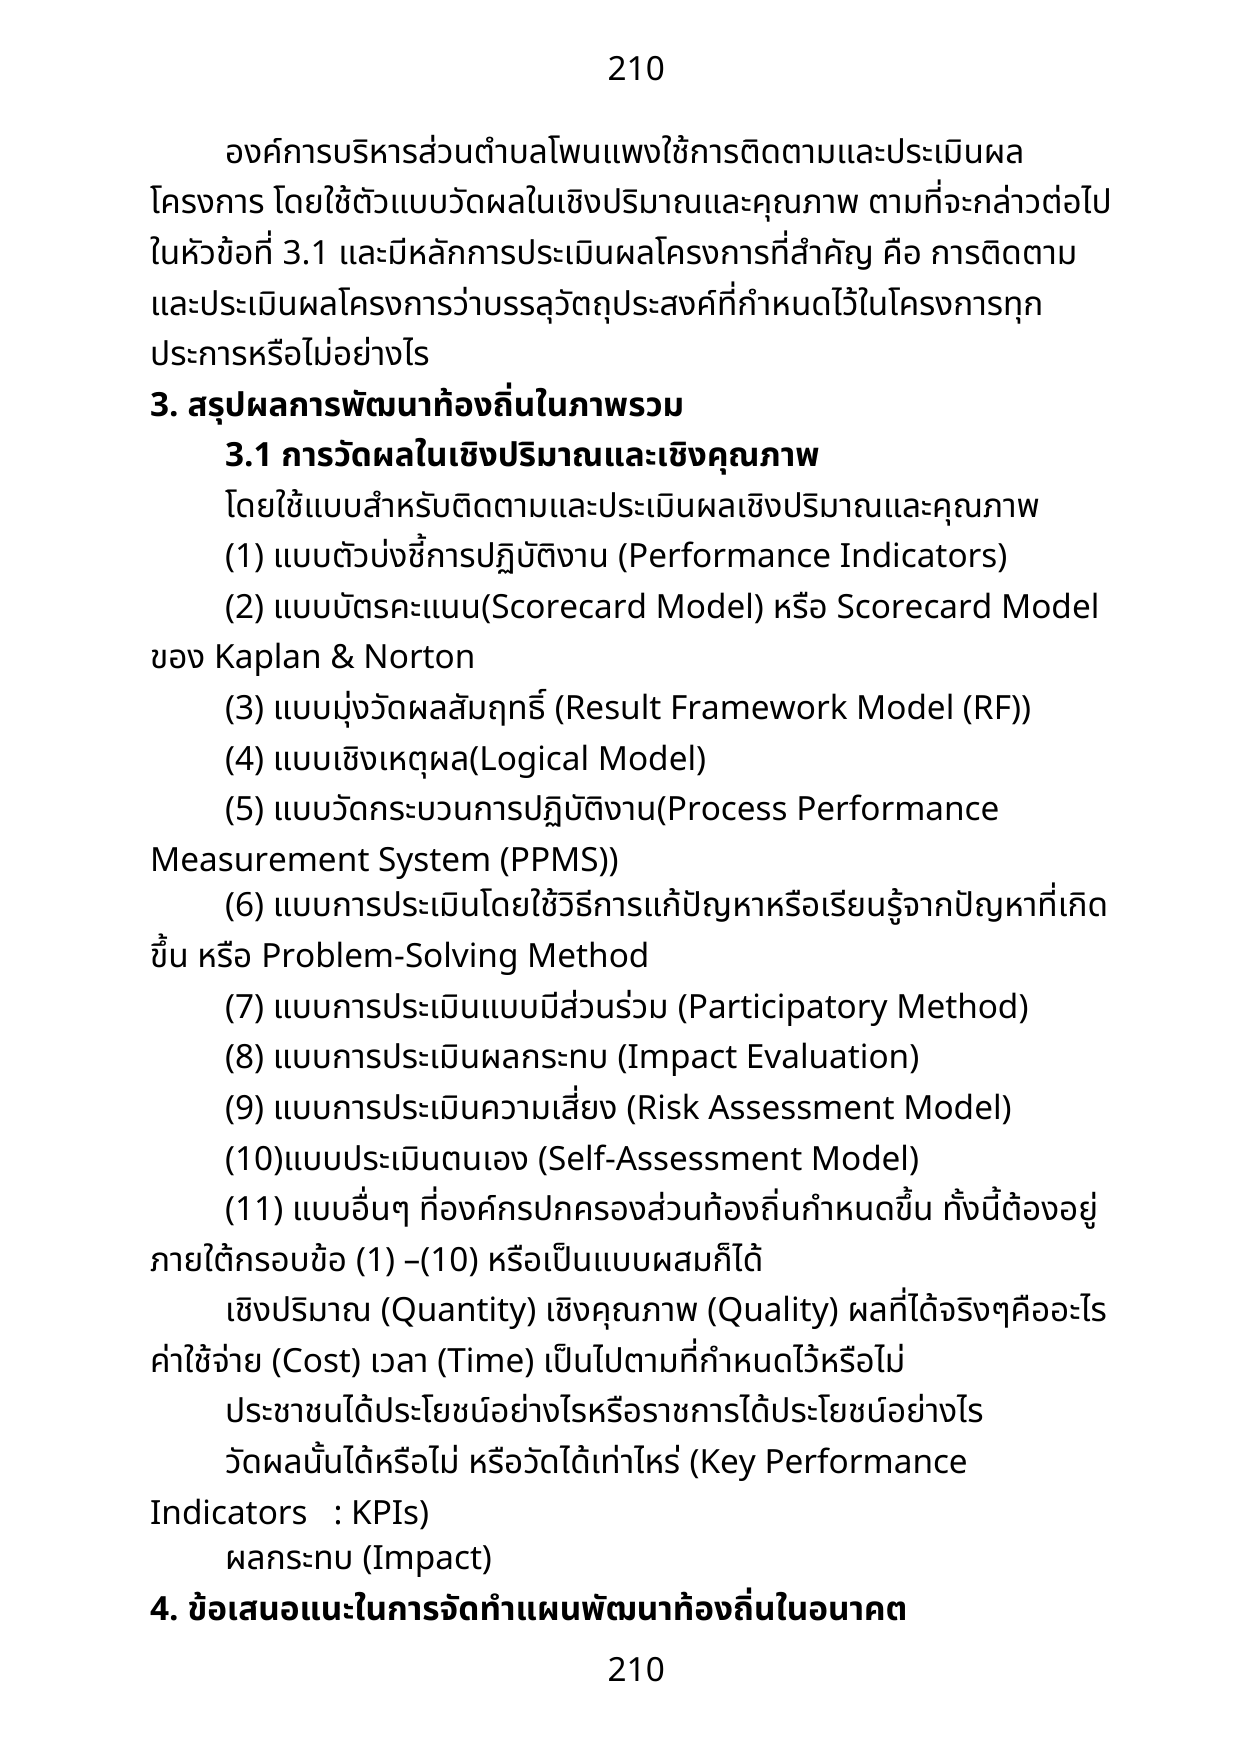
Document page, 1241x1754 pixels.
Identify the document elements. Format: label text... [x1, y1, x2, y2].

text (4) แบบเชิงเหตุผล(Logical Model) [150, 734, 1122, 785]
text (3) แบบมุ่งวัดผลสัมฤทธิ์ (Result Framework Model (RF)) [150, 684, 1122, 734]
text (8) แบบการประเมินผลกระทบ (Impact Evaluation) [150, 1033, 1122, 1084]
text (2) แบบบัตรคะแนน(Scorecard Model) หรือ Scorecard Model ของ Kaplan & Norton [150, 583, 1122, 684]
text 4. ข้อเสนอแนะในการจัดทำแผนพัฒนาท้องถิ่นในอนาคต [150, 1584, 1122, 1635]
text (5) แบบวัดกระบวนการปฏิบัติงาน(Process Performance Measurement System (PPMS)) [150, 785, 1122, 881]
text (11) แบบอื่นๆ ที่องค์กรปกครองส่วนท้องถิ่นกำหนดขึ้น ทั้งนี้ต้องอยู่ภายใต้กรอบข้อ (1) –(10) หรือเป็นแบบผสมก็ได้ [150, 1185, 1122, 1286]
text (6) แบบการประเมินโดยใช้วิธีการแก้ปัญหาหรือเรียนรู้จากปัญหาที่เกิดขึ้น หรือ Problem-Solving Method [150, 881, 1122, 982]
text (1) แบบตัวบ่งชี้การปฏิบัติงาน (Performance Indicators) [150, 532, 1122, 583]
text ประชาชนได้ประโยชน์อย่างไรหรือราชการได้ประโยชน์อย่างไร [150, 1387, 1122, 1438]
text (7) แบบการประเมินแบบมีส่วนร่วม (Participatory Method) [150, 982, 1122, 1033]
text (9) แบบการประเมินความเสี่ยง (Risk Assessment Model) [150, 1084, 1122, 1134]
text เชิงปริมาณ (Quantity) เชิงคุณภาพ (Quality) ผลที่ได้จริงๆคืออะไร ค่าใช้จ่าย (Cost) เวลา (Time) เป็นไปตามที่กำหนดไว้หรือไม่ [150, 1286, 1122, 1387]
text ผลกระทบ (Impact) [150, 1534, 1122, 1584]
text 3.1 การวัดผลในเชิงปริมาณและเชิงคุณภาพ [150, 431, 1122, 482]
text องค์การบริหารส่วนตำบลโพนแพงใช้การติดตามและประเมินผลโครงการ โดยใช้ตัวแบบวัดผลในเชิงปริมาณและคุณภาพ ตามที่จะกล่าวต่อไปในหัวข้อที่ 3.1 และมีหลักการประเมินผลโครงการที่สำคัญ คือ การติดตามและประเมินผลโครงการว่าบรรลุวัตถุประสงค์ที่กำหนดไว้ในโครงการทุกประการหรือไม่อย่างไร [150, 128, 1122, 380]
text วัดผลนั้นได้หรือไม่ หรือวัดได้เท่าไหร่ (Key Performance Indicators : KPIs) [150, 1438, 1122, 1534]
text 3. สรุปผลการพัฒนาท้องถิ่นในภาพรวม [150, 380, 1122, 431]
text โดยใช้แบบสำหรับติดตามและประเมินผลเชิงปริมาณและคุณภาพ [150, 482, 1122, 532]
text (10)แบบประเมินตนเอง (Self-Assessment Model) [150, 1134, 1122, 1185]
